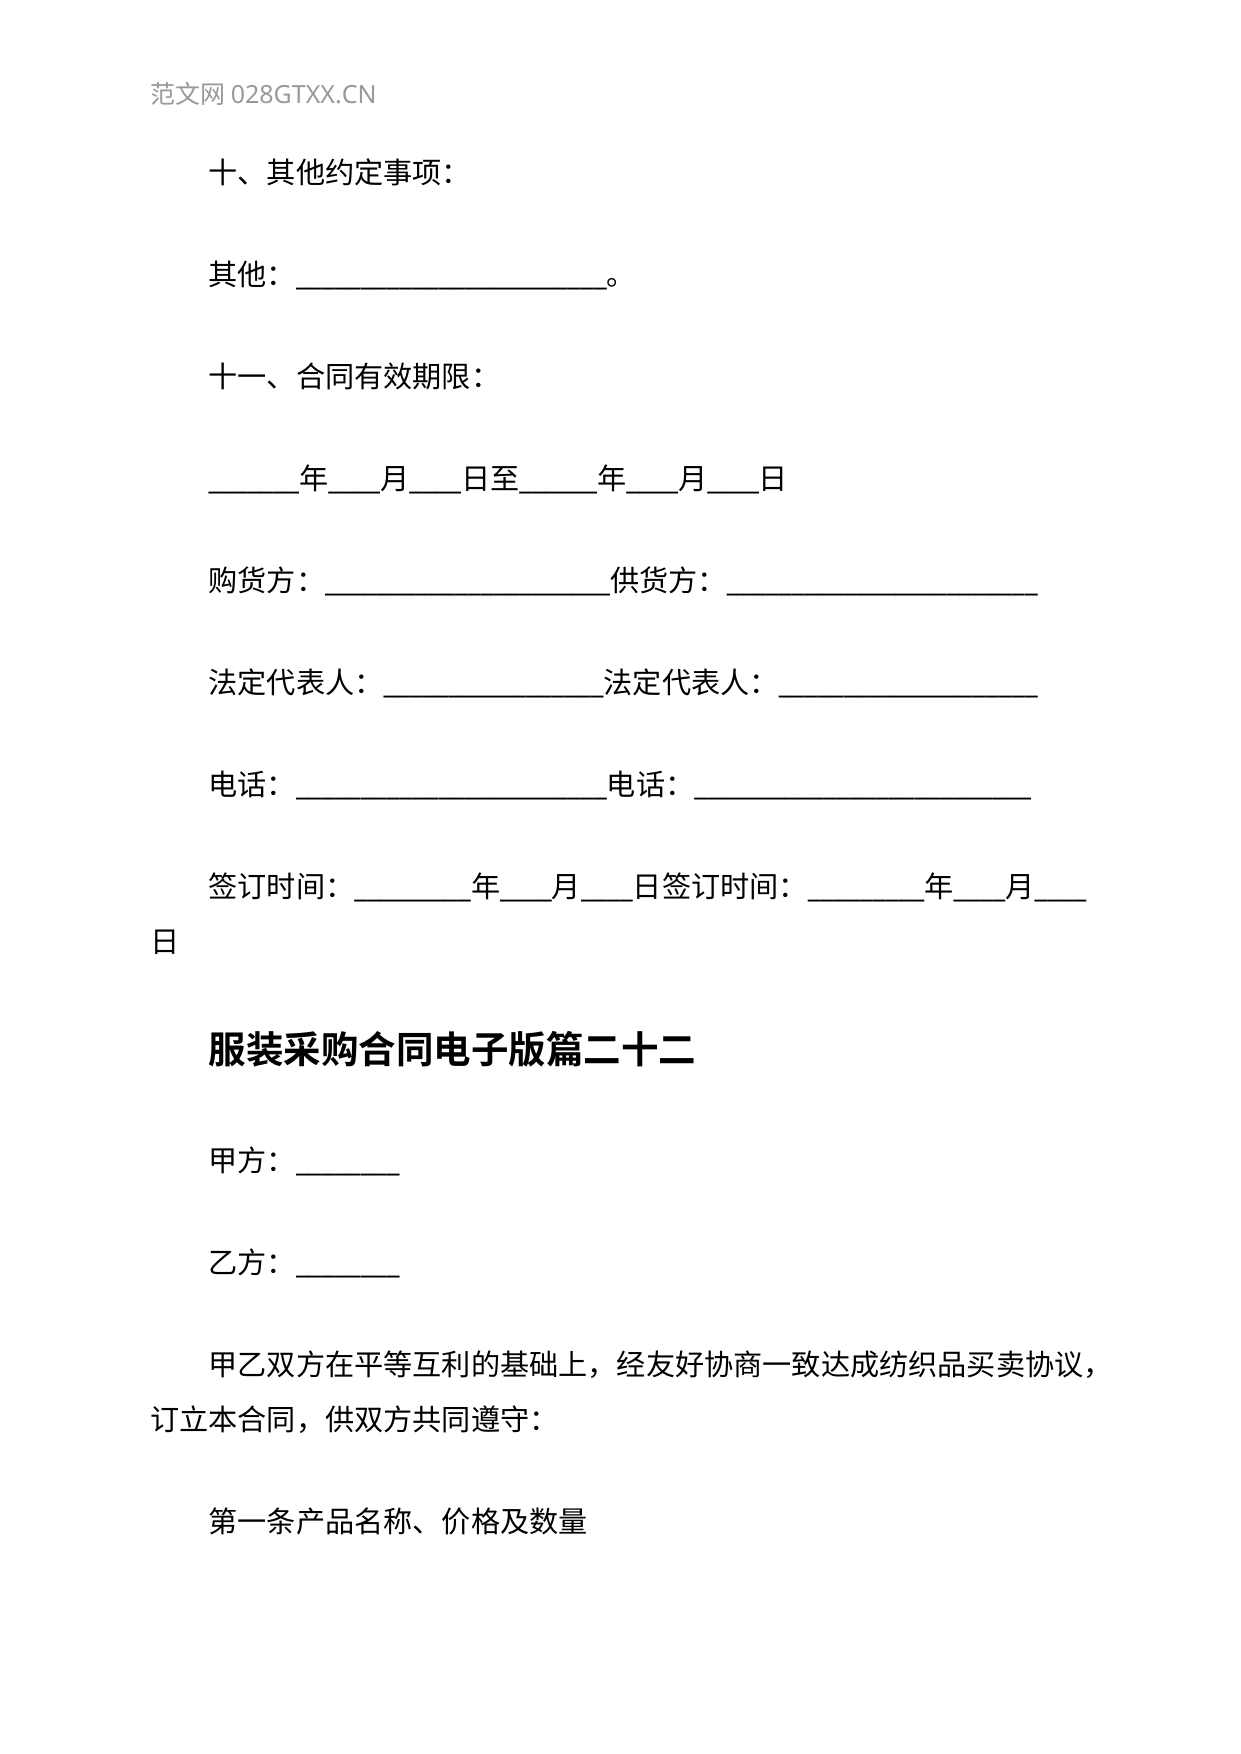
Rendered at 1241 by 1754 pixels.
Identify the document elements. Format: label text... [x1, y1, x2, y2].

text 甲乙双方在平等互利的基础上，经友好协商一致达成纺织品买卖协议，订立本合同，供双方共同遵守： [150, 1342, 1090, 1439]
text _______年____月____日至______年____月____日 [150, 456, 1090, 498]
text 签订时间：_________年____月____日签订时间：_________年____月____日 [150, 863, 1090, 961]
text 服装采购合同电子版篇二十二 [150, 1020, 1090, 1074]
text 法定代表人：_________________法定代表人：____________________ [150, 659, 1090, 702]
text 购货方：______________________供货方：________________________ [150, 557, 1090, 600]
text 甲方：________ [150, 1138, 1090, 1180]
text 乙方：________ [150, 1239, 1090, 1282]
text 十一、合同有效期限： [150, 354, 1090, 396]
text 十、其他约定事项： [150, 150, 1090, 192]
text 电话：________________________电话：__________________________ [150, 761, 1090, 804]
text 其他：________________________。 [150, 252, 1090, 294]
text 第一条产品名称、价格及数量 [150, 1498, 1090, 1541]
